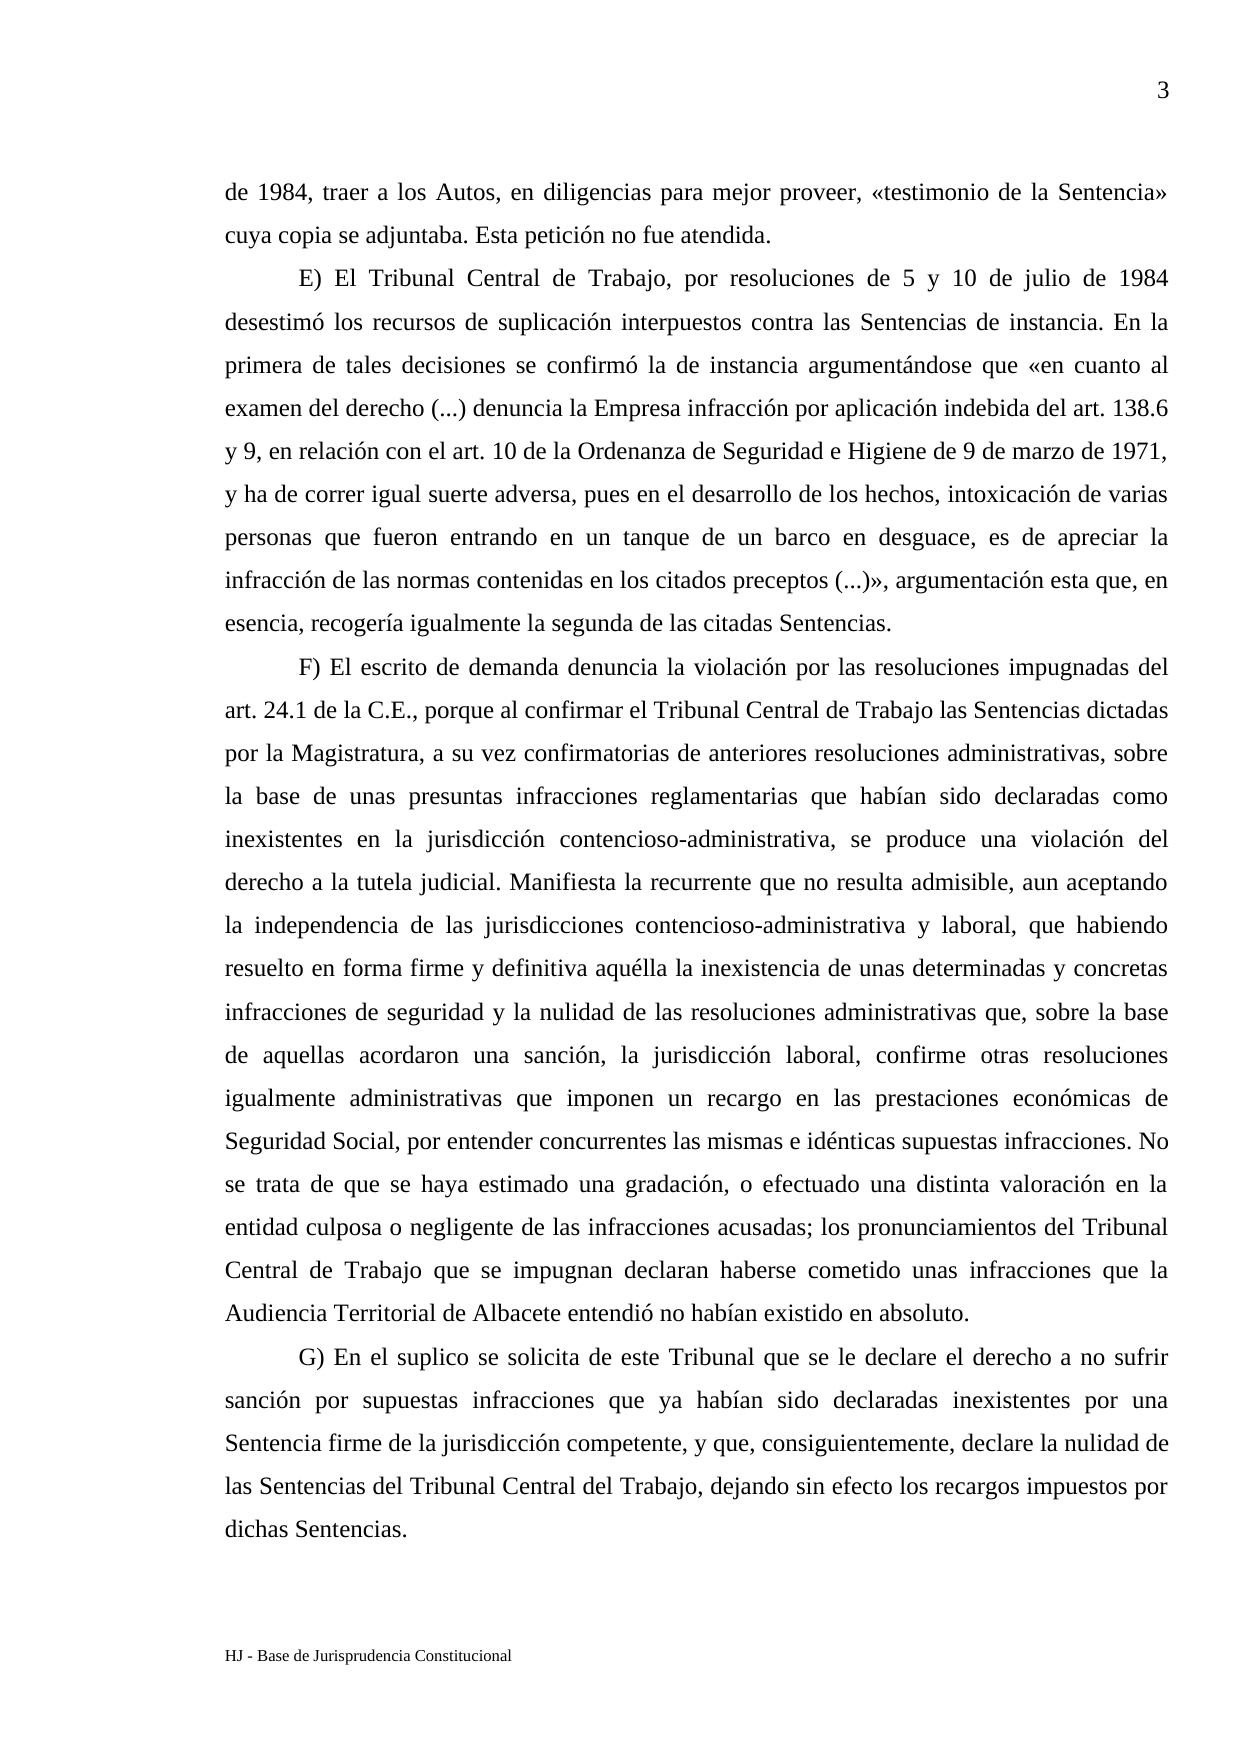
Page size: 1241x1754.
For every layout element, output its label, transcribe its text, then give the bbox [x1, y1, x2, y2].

text G) En el suplico se solicita de este Tribunal que se le declare el derecho a no sufrir sanción por supuestas infracciones que ya habían sido declaradas inexistentes por una Sentencia firme de la jurisdicción competente, y que, consiguientemente, declare la nulidad de las Sentencias del Tribunal Central del Trabajo, dejando sin efecto los recargos impuestos por dichas Sentencias. [224, 1342, 1169, 1543]
text E) El Tribunal Central de Trabajo, por resoluciones de 5 y 10 de julio de 1984 desestimó los recursos de suplicación interpuestos contra las Sentencias de instancia. En la primera de tales decisiones se confirmó la de instancia argumentándose que «en cuanto al examen del derecho (...) denuncia la Empresa infracción por aplicación indebida del art. 138.6 y 9, en relación con el art. 10 de la Ordenanza de Seguridad e Higiene de 9 de marzo de 1971, y ha de correr igual suerte adversa, pues en el desarrollo de los hechos, intoxicación de varias personas que fueron entrando en un tanque de un barco en desguace, es de apreciar la infracción de las normas contenidas en los citados preceptos (...)», argumentación esta que, en esencia, recogería igualmente la segunda de las citadas Sentencias. [224, 263, 1169, 637]
text F) El escrito de demanda denuncia la violación por las resoluciones impugnadas del art. 24.1 de la C.E., porque al confirmar el Tribunal Central de Trabajo las Sentencias dictadas por la Magistratura, a su vez confirmatorias de anteriores resoluciones administrativas, sobre la base de unas presuntas infracciones reglamentarias que habían sido declaradas como inexistentes en la jurisdicción contencioso-administrativa, se produce una violación del derecho a la tutela judicial. Manifiesta la recurrente que no resulta admisible, aun aceptando la independencia de las jurisdicciones contencioso-administrativa y laboral, que habiendo resuelto en forma firme y definitiva aquélla la inexistencia de unas determinadas y concretas infracciones de seguridad y la nulidad de las resoluciones administrativas que, sobre la base de aquellas acordaron una sanción, la jurisdicción laboral, confirme otras resoluciones igualmente administrativas que imponen un recargo en las prestaciones económicas de Seguridad Social, por entender concurrentes las mismas e idénticas supuestas infracciones. No se trata de que se haya estimado una gradación, o efectuado una distinta valoración en la entidad culposa o negligente de las infracciones acusadas; los pronunciamientos del Tribunal Central de Trabajo que se impugnan declaran haberse cometido unas infracciones que la Audiencia Territorial de Albacete entendió no habían existido en absoluto. [224, 652, 1169, 1327]
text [224, 177, 1169, 249]
